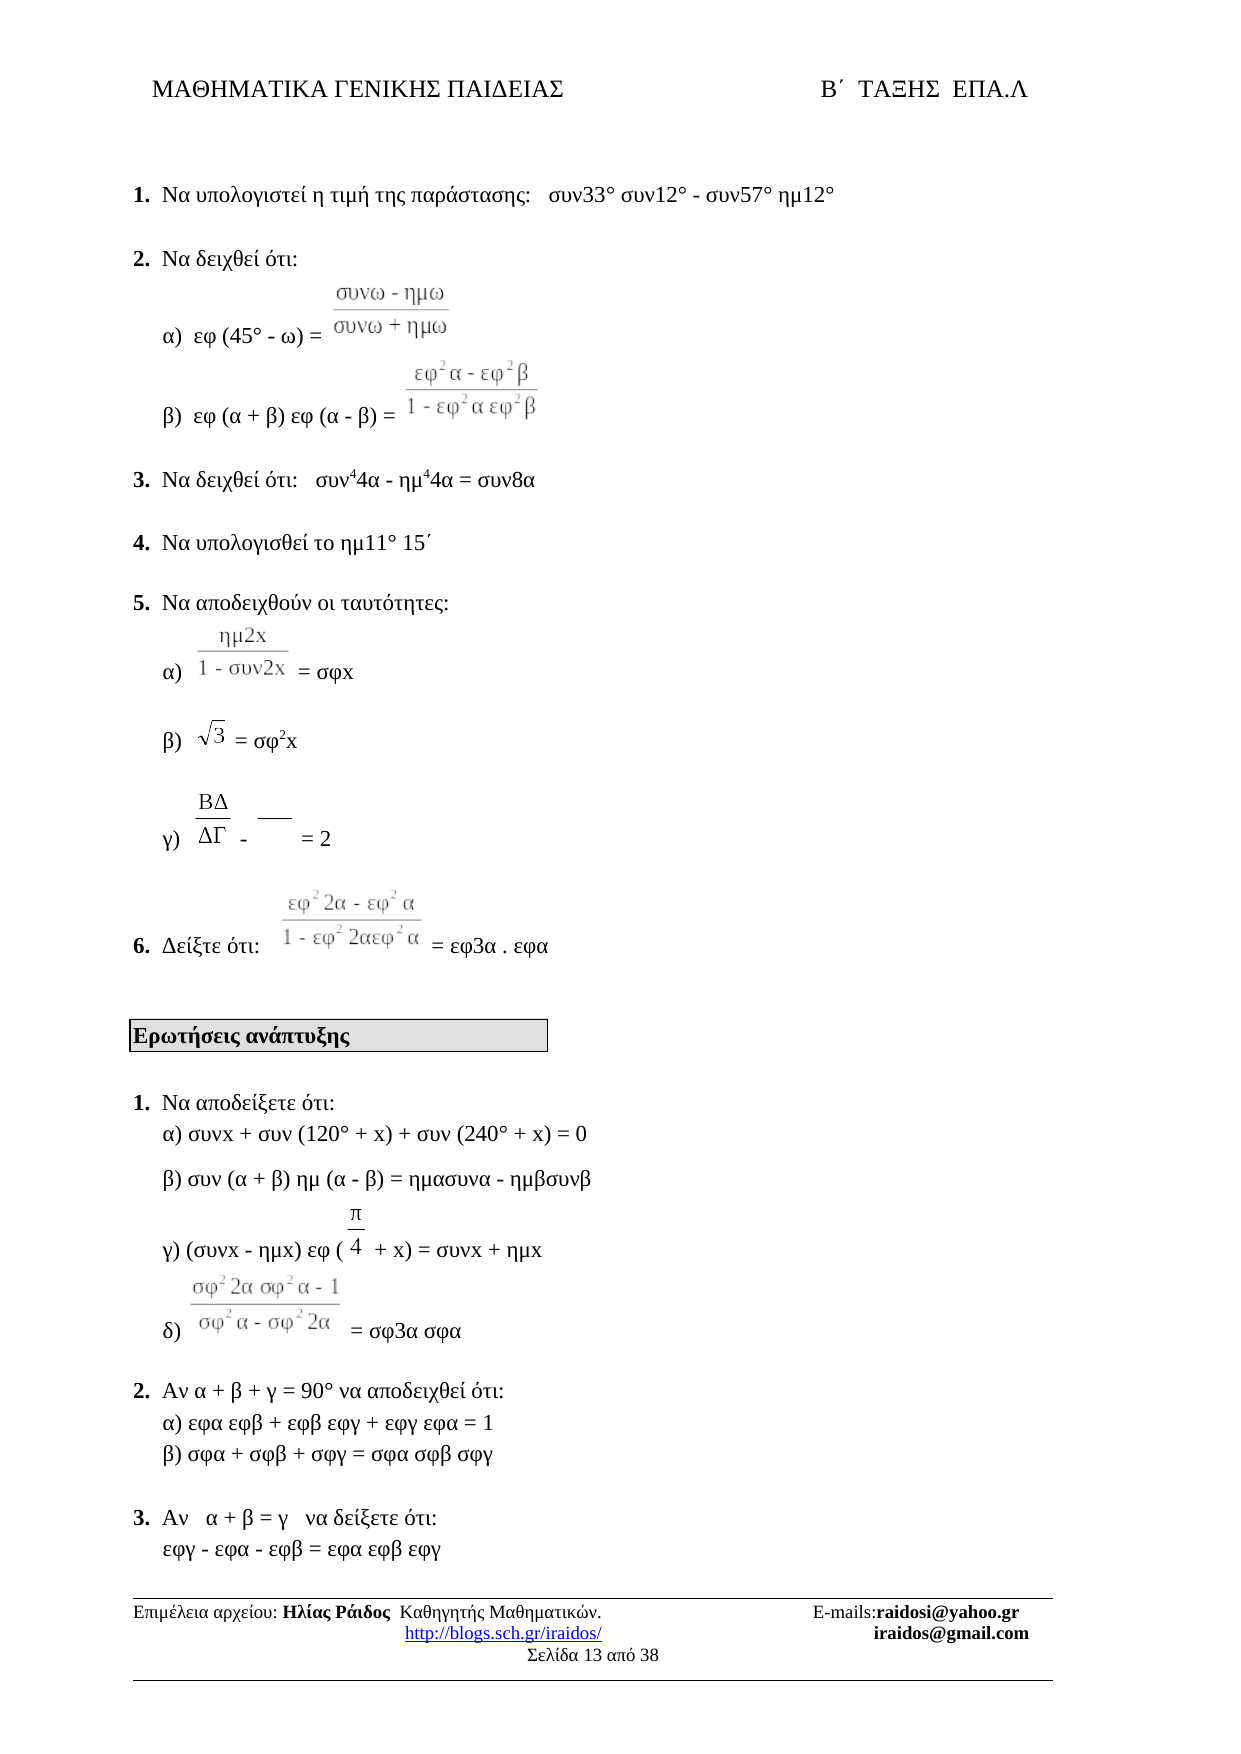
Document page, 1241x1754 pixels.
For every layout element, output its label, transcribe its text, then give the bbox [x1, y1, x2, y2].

text Ερωτήσεις ανάπτυξης [131, 1020, 547, 1051]
text 4. Να υπολογισθεί το ημ11 15΄ [133, 529, 1047, 555]
text α) συνx + συν (120 + x) + συν (240 + x) = 0 [162, 1121, 1047, 1147]
text 5. Να αποδειχθούν οι ταυτότητες: [133, 589, 1047, 616]
text 1. Να υπολογιστεί η τιμή της παράστασης: συν33 συν12 - συν57 ημ12 [133, 182, 1047, 208]
text 2. Να δειχθεί ότι: [133, 245, 1047, 271]
text β) σφα + σφβ + σφγ = σφα σφβ σφγ [162, 1441, 1047, 1467]
text β) εφ (α + β) εφ (α - β) = [162, 354, 1047, 429]
text 2. Αν α + β + γ = 90 να αποδειχθεί ότι: [133, 1377, 1047, 1404]
text β) = σφ2x [162, 716, 1047, 754]
text 3. Να δειχθεί ότι: συν44α - ημ44α = συν8α [133, 466, 1047, 492]
text α) = σφx [162, 618, 1047, 684]
text β) συν (α + β) ημ (α - β) = ημασυνα - ημβσυνβ [162, 1165, 1047, 1192]
text γ) (συνx - ημx) εφ ( + x) = συνx + ημx [162, 1197, 1047, 1263]
text εφγ - εφα - εφβ = εφα εφβ εφγ [162, 1535, 1047, 1562]
text α) εφα εφβ + εφβ εφγ + εφγ εφα = 1 [162, 1409, 1047, 1435]
text 1. Να αποδείξετε ότι: [133, 1089, 1047, 1115]
text α) εφ (45 - ω) = [162, 276, 1047, 348]
text 3. Αν α + β = γ να δείξετε ότι: [133, 1504, 1047, 1530]
text γ) - = 2 [162, 785, 1047, 851]
text 6. Δείξτε ότι: = εφ3α . εφα [133, 883, 1047, 958]
text δ) = σφ3α σφα [162, 1268, 1047, 1343]
